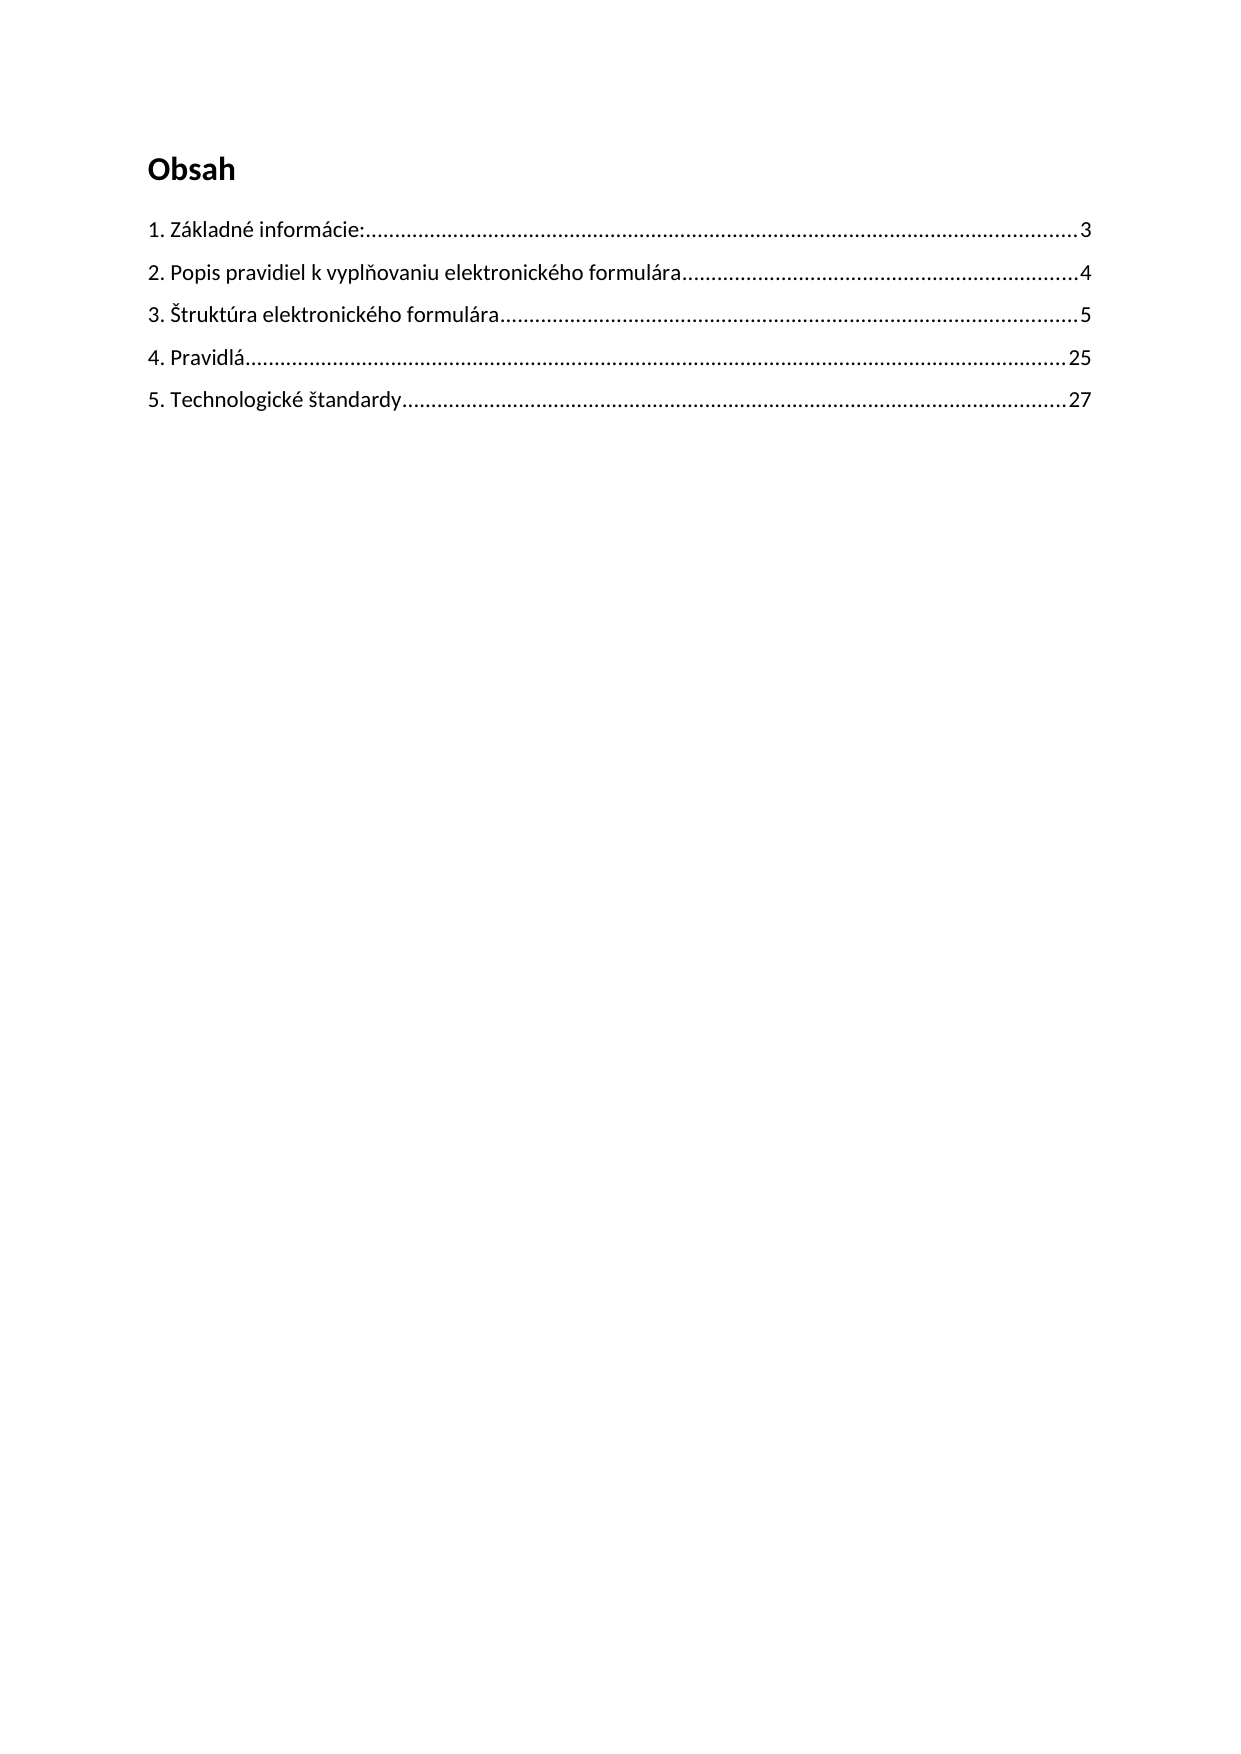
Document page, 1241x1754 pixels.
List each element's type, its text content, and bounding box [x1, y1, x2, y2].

text 4. Pravidlá 25 [148, 343, 1093, 371]
text 3. Štruktúra elektronického formulára 5 [148, 300, 1093, 328]
text 1. Základné informácie: 3 [148, 215, 1093, 243]
text 5. Technologické štandardy 27 [148, 386, 1093, 414]
text 2. Popis pravidiel k vyplňovaniu elektronického formulára 4 [148, 258, 1093, 286]
text Obsah [148, 148, 1093, 188]
